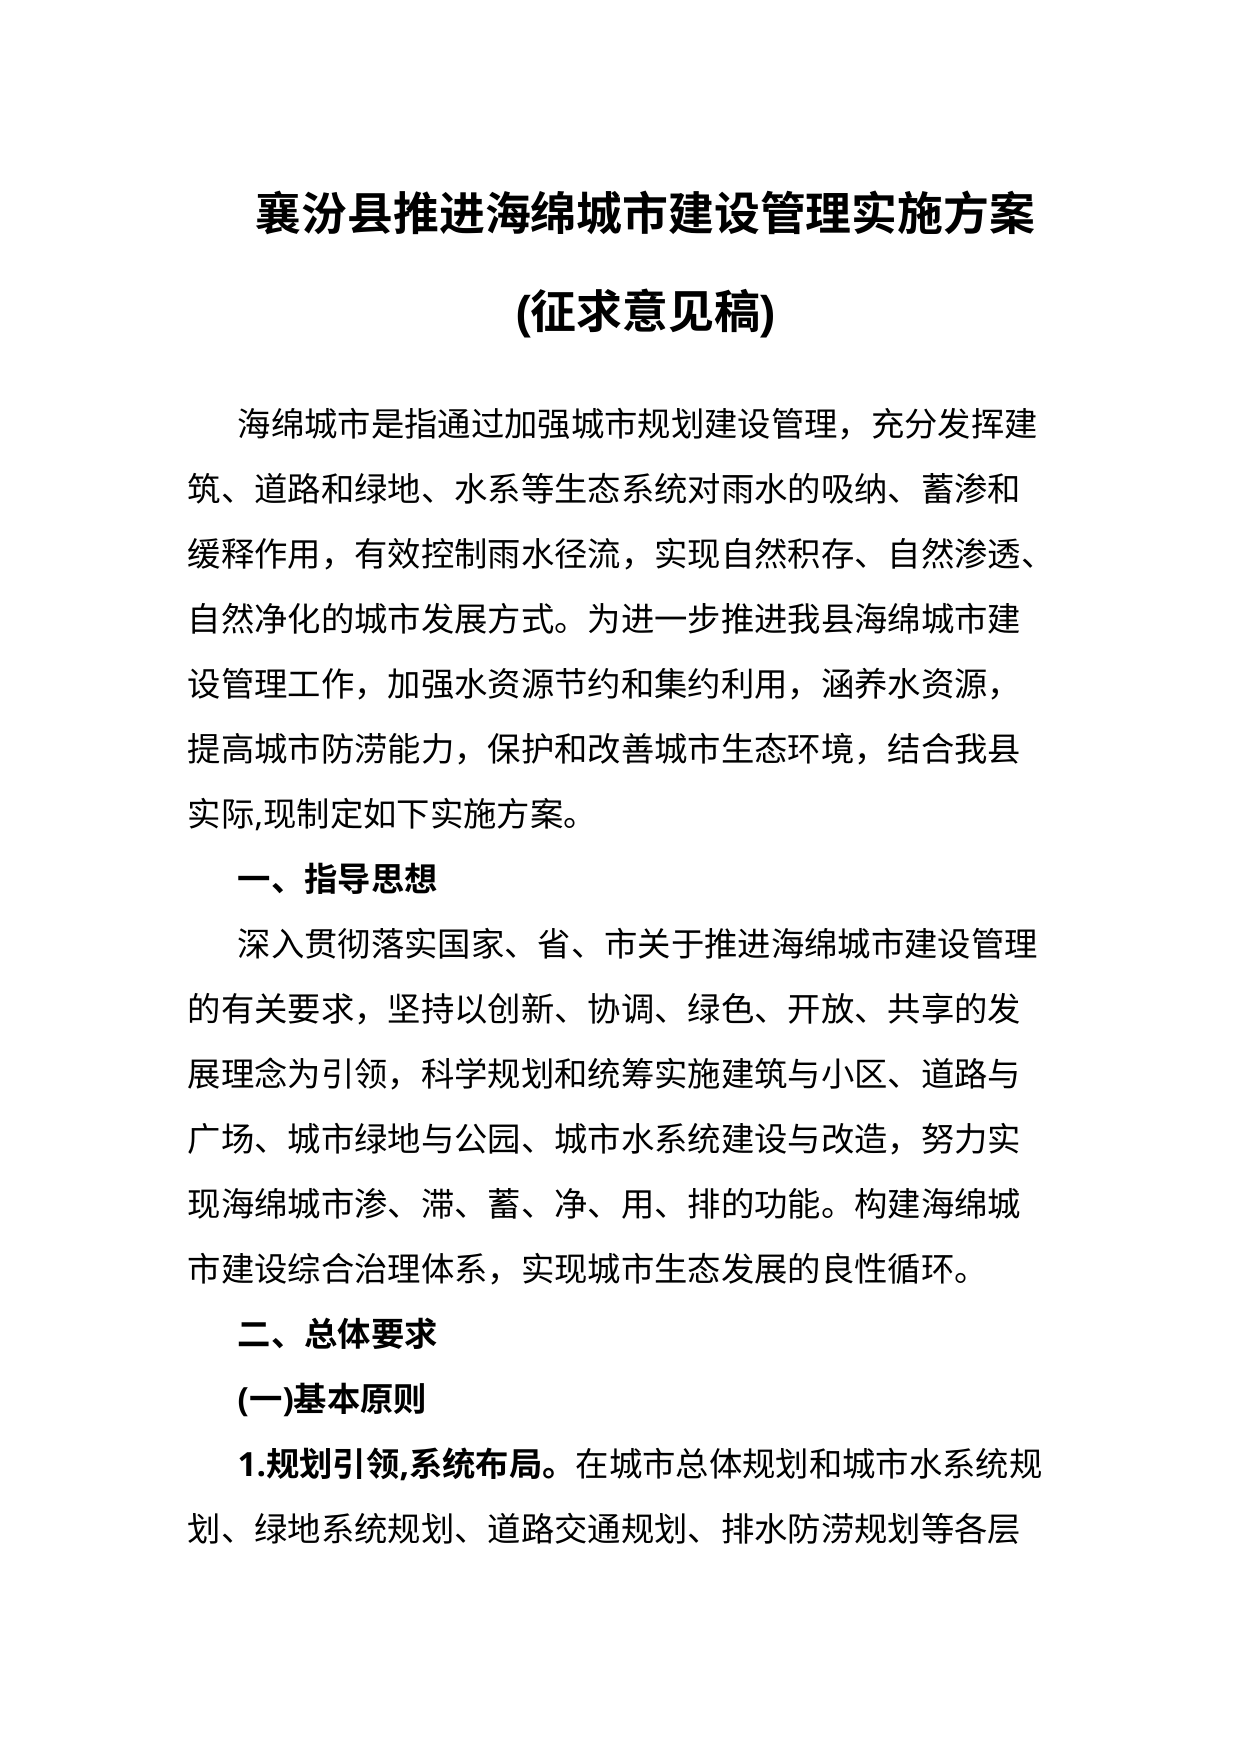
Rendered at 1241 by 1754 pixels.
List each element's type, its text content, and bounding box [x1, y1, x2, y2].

text (征求意见稿) [187, 259, 1053, 357]
text 二、总体要求 [187, 1299, 1053, 1364]
text 一、指导思想 [187, 844, 1053, 909]
text 深入贯彻落实国家、省、市关于推进海绵城市建设管理的有关要求，坚持以创新、协调、绿色、开放、共享的发展理念为引领，科学规划和统筹实施建筑与小区、道路与广场、城市绿地与公园、城市水系统建设与改造，努力实现海绵城市渗、滞、蓄、净、用、排的功能。构建海绵城市建设综合治理体系，实现城市生态发展的良性循环。 [187, 909, 1053, 1299]
text 海绵城市是指通过加强城市规划建设管理，充分发挥建筑、道路和绿地、水系等生态系统对雨水的吸纳、蓄渗和缓释作用，有效控制雨水径流，实现自然积存、自然渗透、自然净化的城市发展方式。为进一步推进我县海绵城市建设管理工作，加强水资源节约和集约利用，涵养水资源，提高城市防涝能力，保护和改善城市生态环境，结合我县实际,现制定如下实施方案。 [187, 389, 1053, 844]
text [187, 1429, 1053, 1559]
text (一)基本原则 [187, 1364, 1053, 1429]
text 襄汾县推进海绵城市建设管理实施方案 [187, 162, 1053, 259]
